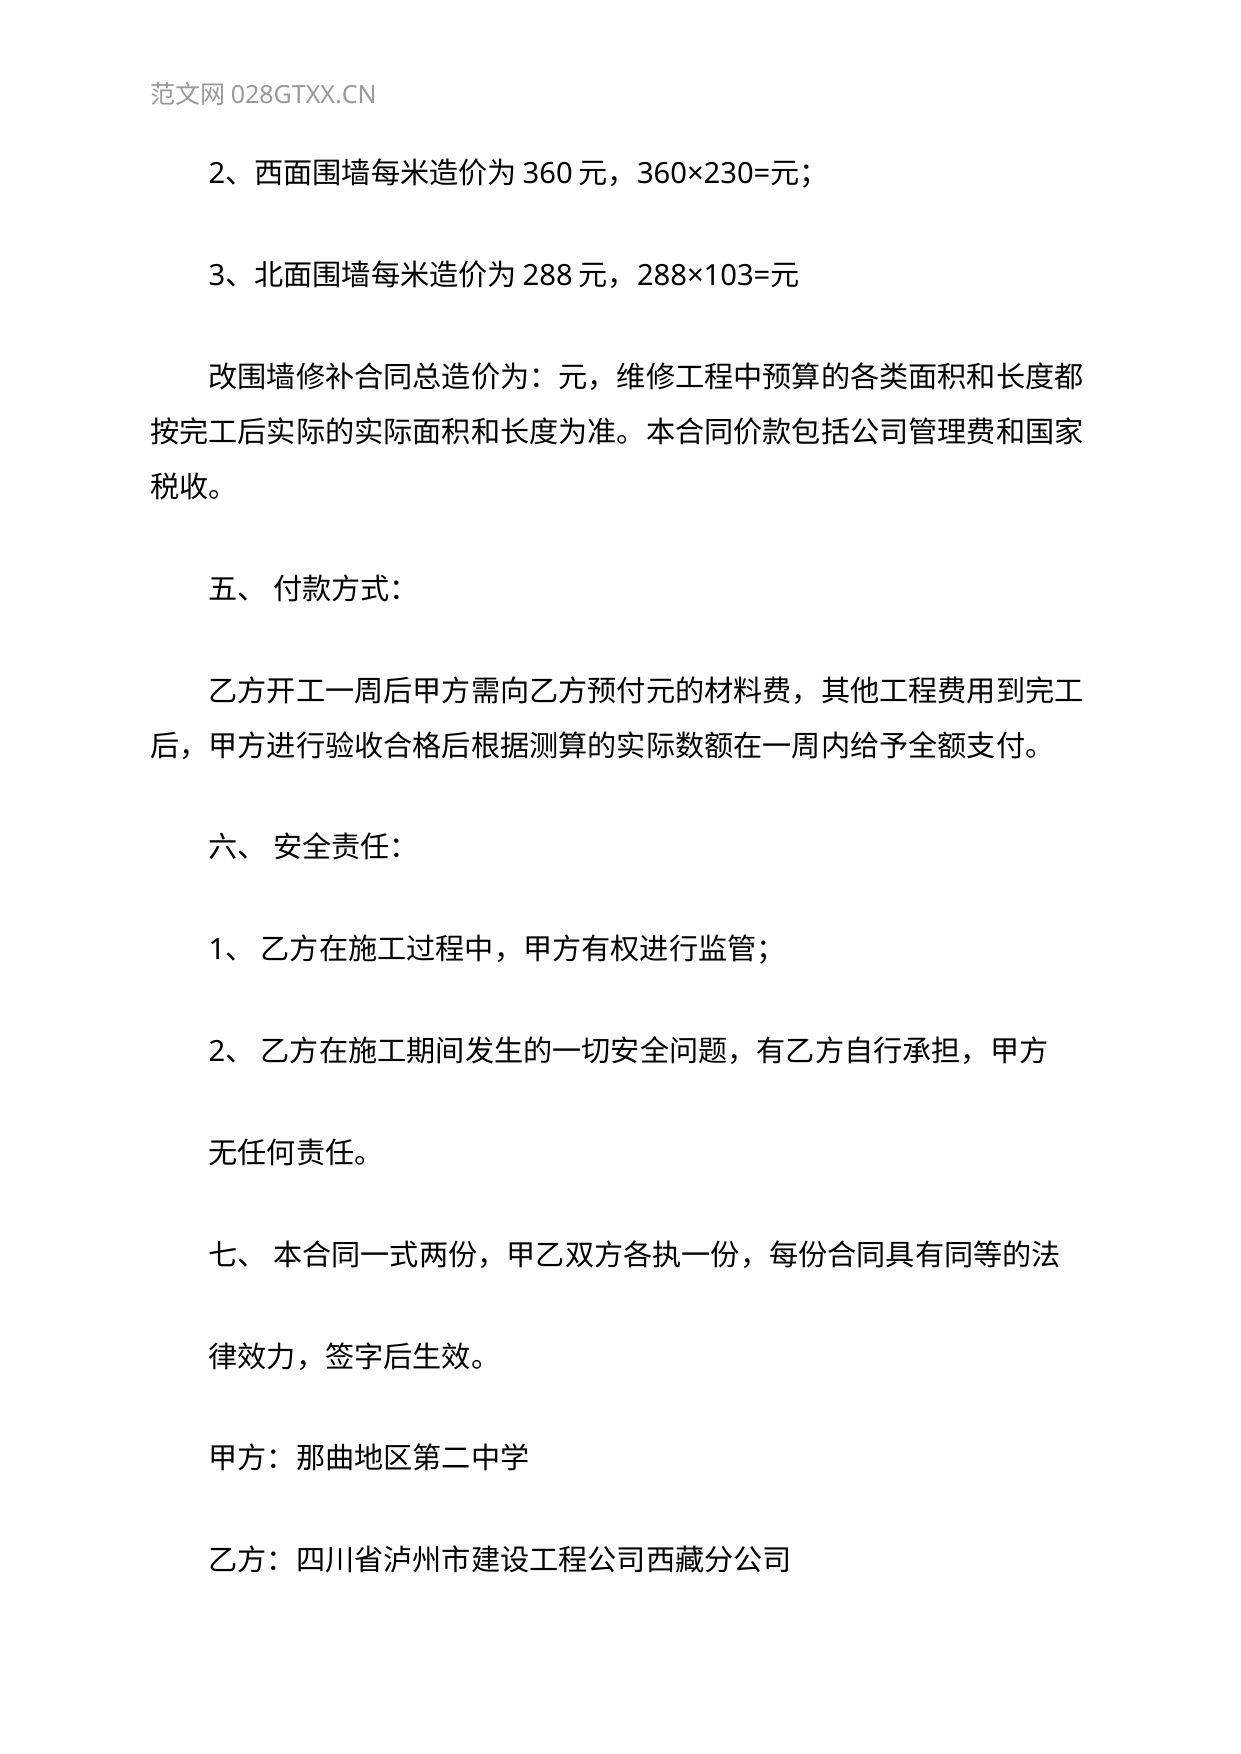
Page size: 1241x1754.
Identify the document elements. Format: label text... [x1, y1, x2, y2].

text 律效力，签字后生效。 [150, 1333, 1090, 1376]
text 改围墙修补合同总造价为：元，维修工程中预算的各类面积和长度都按完工后实际的实际面积和长度为准。本合同价款包括公司管理费和国家税收。 [150, 354, 1090, 506]
text 七、 本合同一式两份，甲乙双方各执一份，每份合同具有同等的法 [150, 1231, 1090, 1274]
text 无任何责任。 [150, 1130, 1090, 1172]
text 六、 安全责任： [150, 824, 1090, 866]
text 乙方开工一周后甲方需向乙方预付元的材料费，其他工程费用到完工后，甲方进行验收合格后根据测算的实际数额在一周内给予全额支付。 [150, 667, 1090, 764]
text 2、 乙方在施工期间发生的一切安全问题，有乙方自行承担，甲方 [150, 1028, 1090, 1070]
text 甲方：那曲地区第二中学 [150, 1435, 1090, 1477]
text 3、北面围墙每米造价为288元，288×103=元 [150, 252, 1090, 294]
text 2、西面围墙每米造价为360元，360×230=元； [150, 150, 1090, 192]
text 五、 付款方式： [150, 566, 1090, 608]
text 乙方：四川省泸州市建设工程公司西藏分公司 [150, 1537, 1090, 1579]
text 1、 乙方在施工过程中，甲方有权进行监管； [150, 926, 1090, 968]
